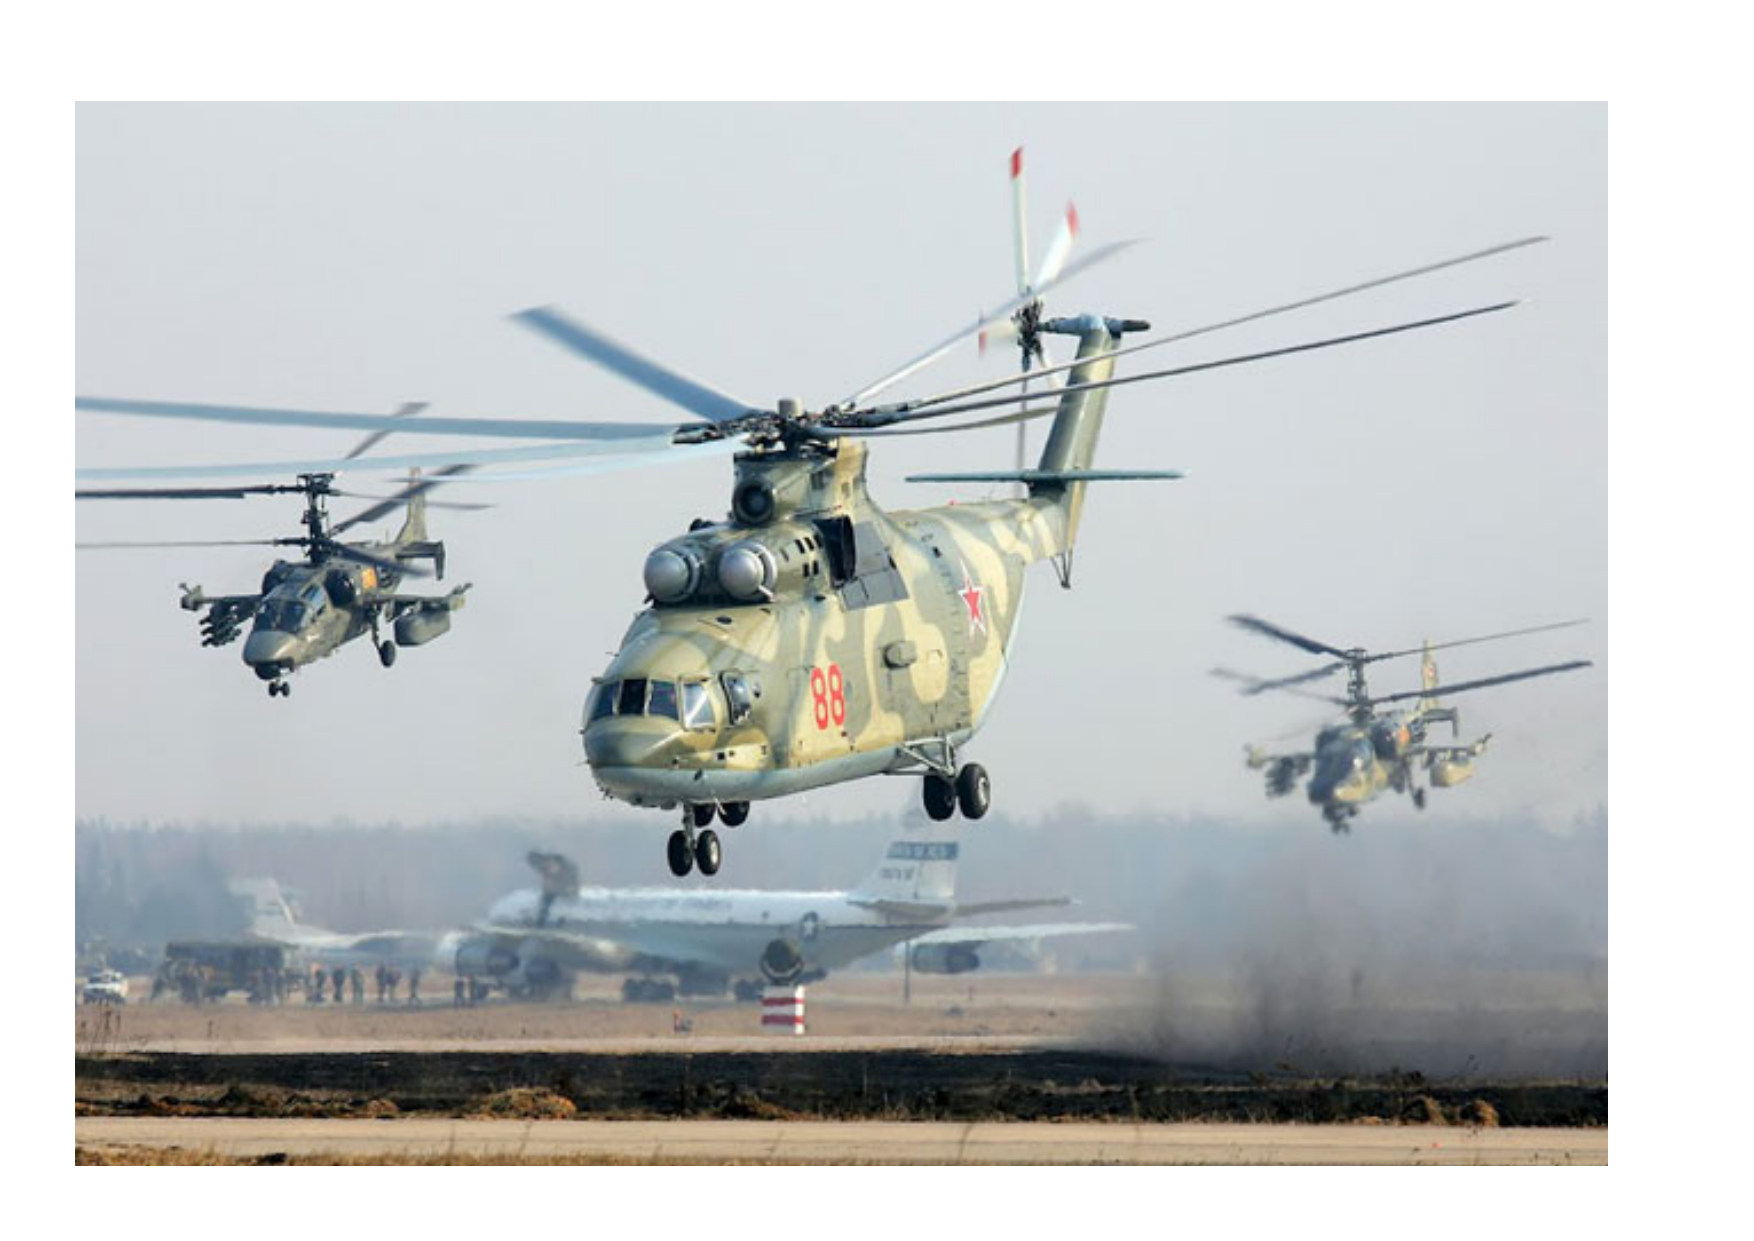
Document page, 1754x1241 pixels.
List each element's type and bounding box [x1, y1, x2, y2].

picture [75, 101, 1608, 1166]
